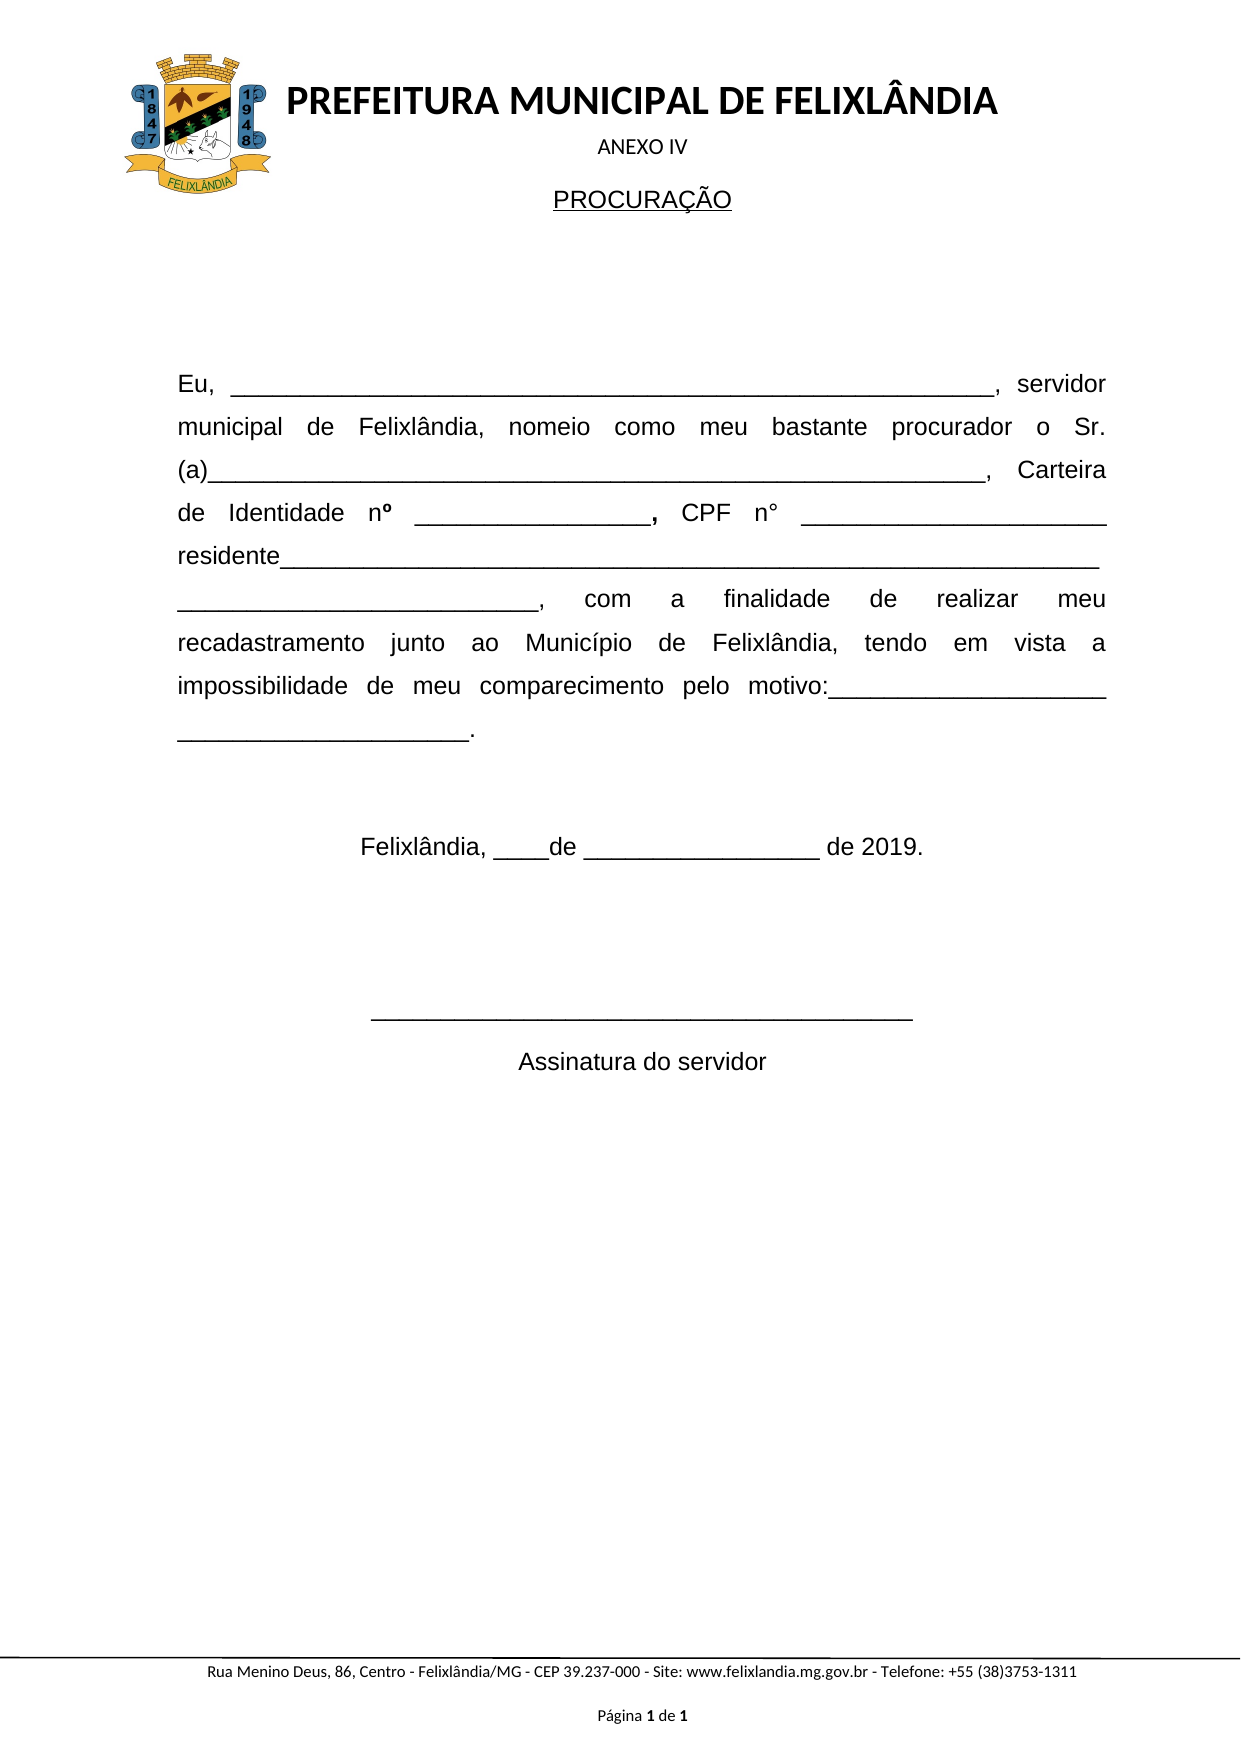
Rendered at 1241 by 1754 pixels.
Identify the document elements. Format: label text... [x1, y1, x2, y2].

text Eu, _______________________________________________________, servidor municipal de Felixlândia, nomeio como meu bastante procurador o Sr.(a)________________________________________________________, Carteira de Identidade nº _________________, CPF n° ______________________ residente_____________________________________________________________________________________, com a finalidade de realizar meu recadastramento junto ao Município de Felixlândia, tendo em vista a impossibilidade de meu comparecimento pelo motivo:____________________ _____________________. [177, 369, 1107, 743]
picture [122, 47, 273, 195]
text PROCURAÇÃO [177, 185, 1107, 214]
text Assinatura do servidor [177, 1047, 1107, 1076]
text _______________________________________ [177, 993, 1107, 1022]
text Felixlândia, ____de _________________ de 2019. [177, 832, 1107, 860]
